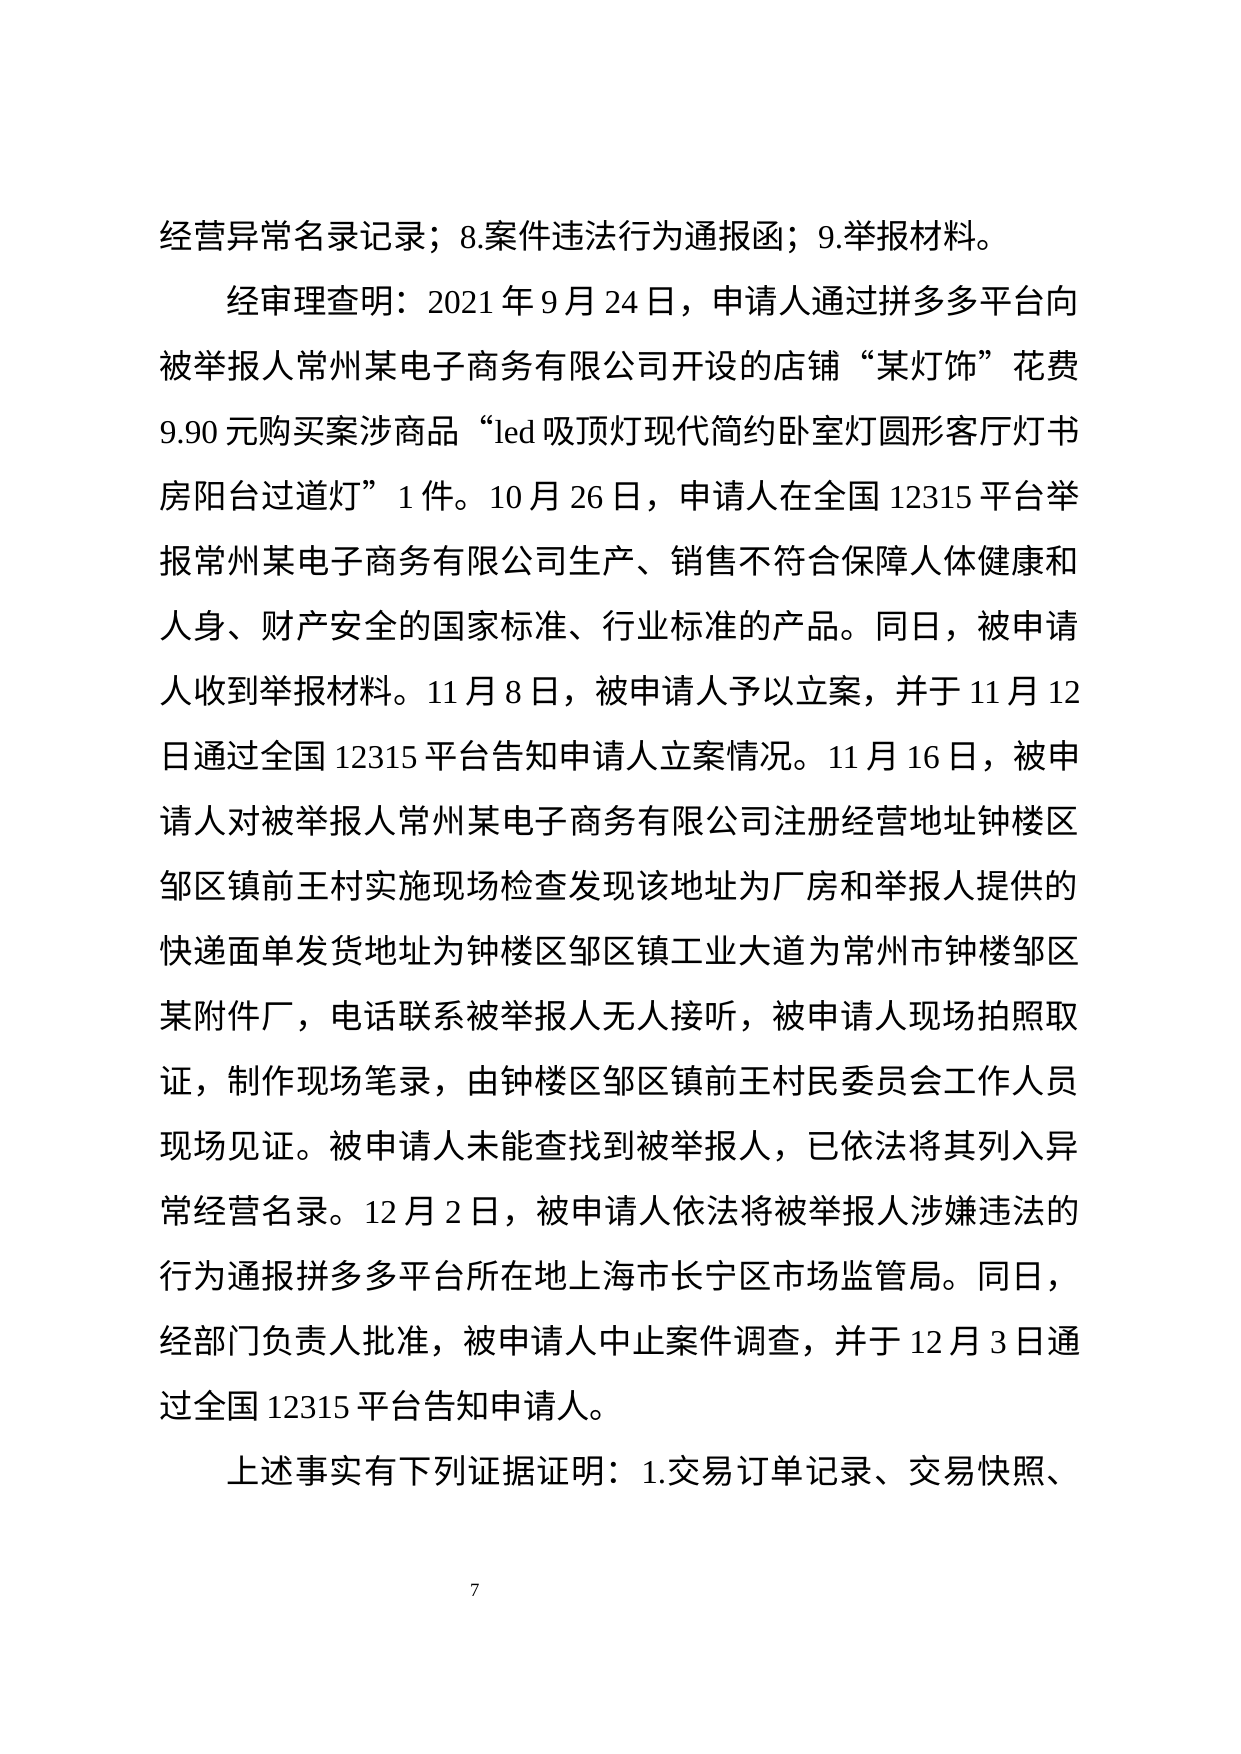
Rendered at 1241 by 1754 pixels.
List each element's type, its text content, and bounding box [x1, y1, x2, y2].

text 经审理查明：2021年9月24日，申请人通过拼多多平台向被举报人常州某电子商务有限公司开设的店铺“某灯饰”花费9.90元购买案涉商品“led吸顶灯现代简约卧室灯圆形客厅灯书房阳台过道灯”1件。10月26日，申请人在全国12315平台举报常州某电子商务有限公司生产、销售不符合保障人体健康和人身、财产安全的国家标准、行业标准的产品。同日，被申请人收到举报材料。11月8日，被申请人予以立案，并于11月12日通过全国12315平台告知申请人立案情况。11月16日，被申请人对被举报人常州某电子商务有限公司注册经营地址钟楼区邹区镇前王村实施现场检查发现该地址为厂房和举报人提供的快递面单发货地址为钟楼区邹区镇工业大道为常州市钟楼邹区某附件厂，电话联系被举报人无人接听，被申请人现场拍照取证，制作现场笔录，由钟楼区邹区镇前王村民委员会工作人员现场见证。被申请人未能查找到被举报人，已依法将其列入异常经营名录。12月2日，被申请人依法将被举报人涉嫌违法的行为通报拼多多平台所在地上海市长宁区市场监管局。同日，经部门负责人批准，被申请人中止案件调查，并于12月3日通过全国12315平台告知申请人。 [159, 267, 1081, 1437]
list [159, 202, 1081, 267]
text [159, 1437, 1081, 1502]
